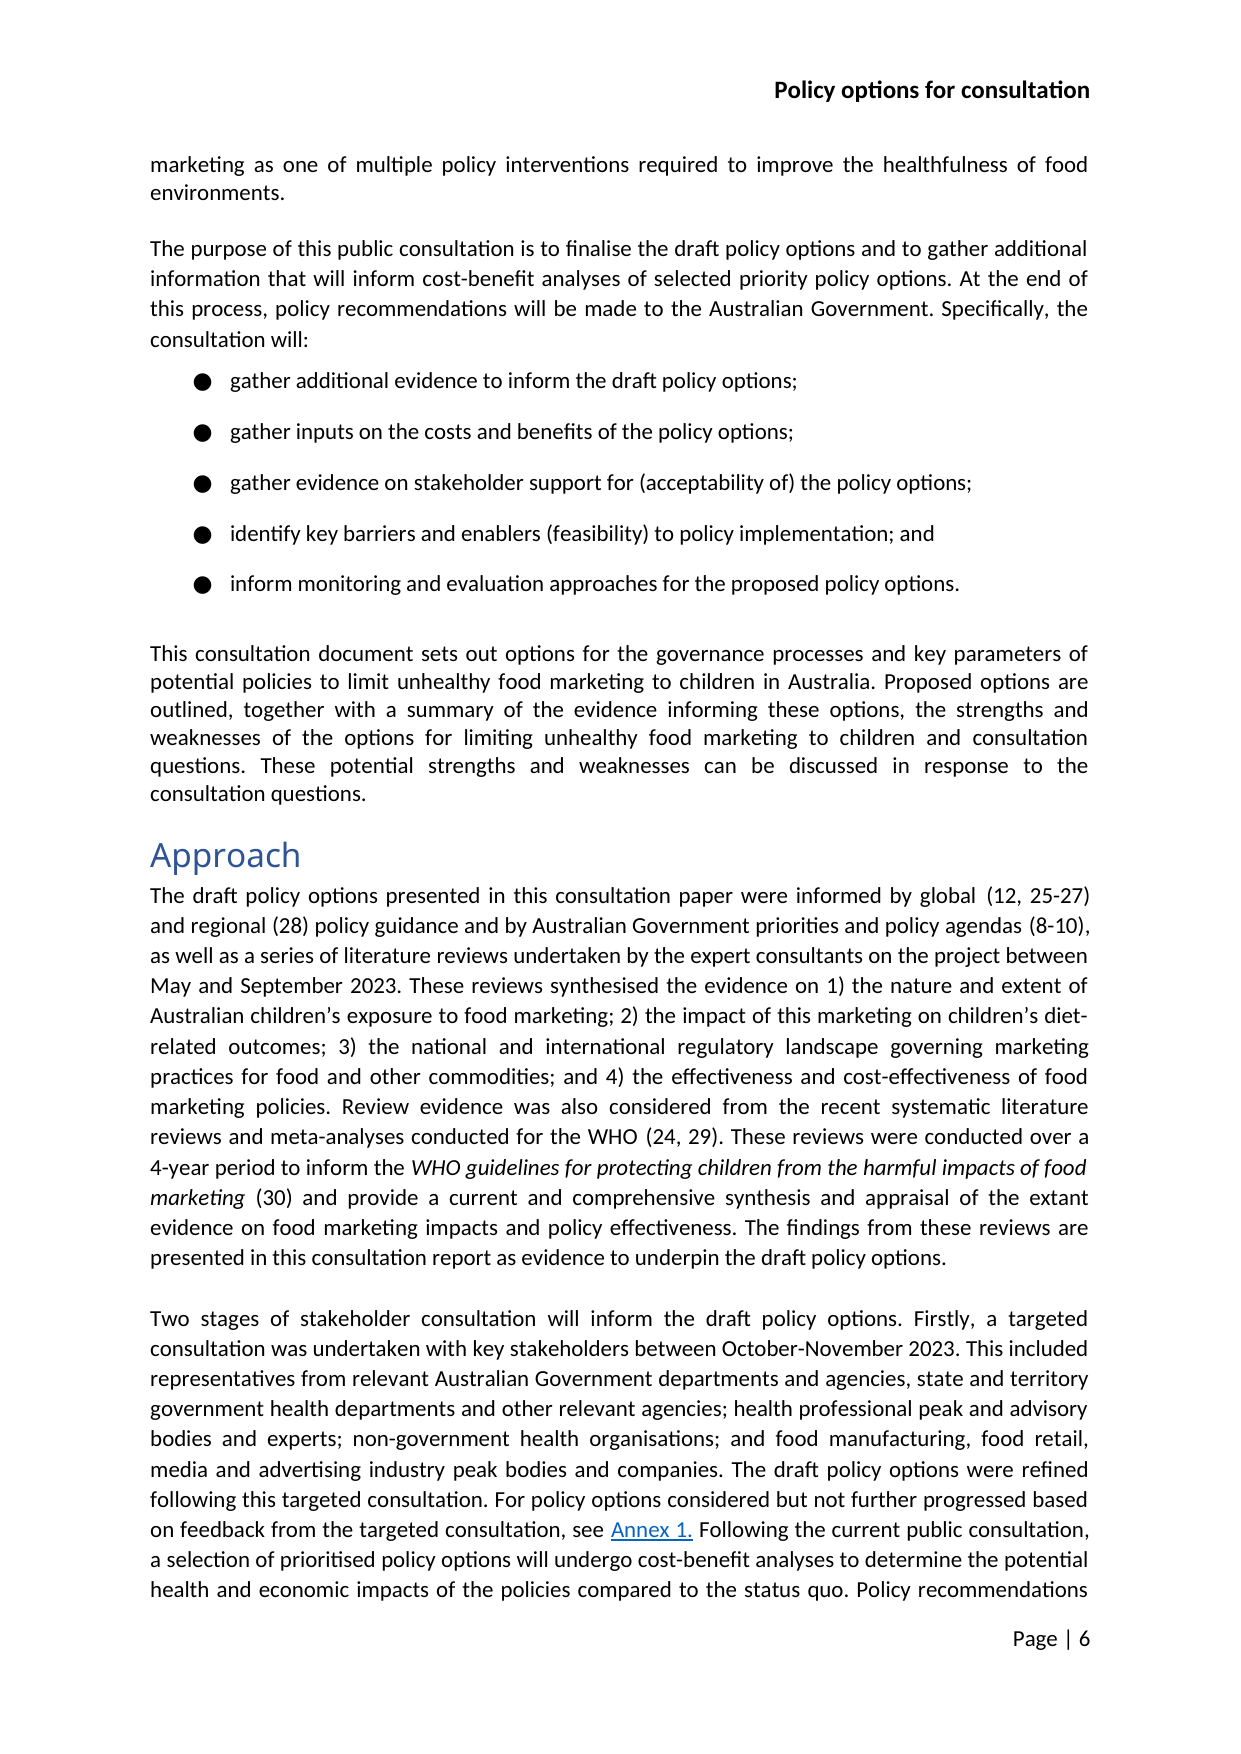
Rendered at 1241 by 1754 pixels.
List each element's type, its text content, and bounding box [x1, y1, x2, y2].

subtitle Approach [150, 832, 1090, 877]
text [150, 150, 1090, 206]
text The purpose of this public consultation is to finalise the draft policy options and to gather additional information that will inform cost-benefit analyses of selected priority policy options. At the end of this process, policy recommendations will be made to the Australian Government. Specifically, the consultation will: [150, 234, 1090, 353]
list gather additional evidence to inform the draft policy options; [192, 355, 1090, 402]
text This consultation document sets out options for the governance processes and key parameters of potential policies to limit unhealthy food marketing to children in Australia. Proposed options are outlined, together with a summary of the evidence informing these options, the strengths and weaknesses of the options for limiting unhealthy food marketing to children and consultation questions. These potential strengths and weaknesses can be discussed in response to the consultation questions. [150, 639, 1090, 807]
list gather inputs on the costs and benefits of the policy options; [192, 406, 1090, 453]
text The draft policy options presented in this consultation paper were informed by global (12, 25-27) and regional (28) policy guidance and by Australian Government priorities and policy agendas (8-10), as well as a series of literature reviews undertaken by the expert consultants on the project between May and September 2023. These reviews synthesised the evidence on 1) the nature and extent of Australian children’s exposure to food marketing; 2) the impact of this marketing on children’s diet-related outcomes; 3) the national and international regulatory landscape governing marketing practices for food and other commodities; and 4) the effectiveness and cost-effectiveness of food marketing policies. Review evidence was also considered from the recent systematic literature reviews and meta-analyses conducted for the WHO (24, 29). These reviews were conducted over a 4-year period to inform the WHO guidelines for protecting children from the harmful impacts of food marketing (30) and provide a current and comprehensive synthesis and appraisal of the extant evidence on food marketing impacts and policy effectiveness. The findings from these reviews are presented in this consultation report as evidence to underpin the draft policy options. [150, 881, 1090, 1271]
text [150, 1304, 1090, 1604]
list inform monitoring and evaluation approaches for the proposed policy options. [192, 558, 1090, 605]
list identify key barriers and enablers (feasibility) to policy implementation; and [192, 507, 1090, 554]
list gather evidence on stakeholder support for (acceptability of) the policy options; [192, 456, 1090, 503]
